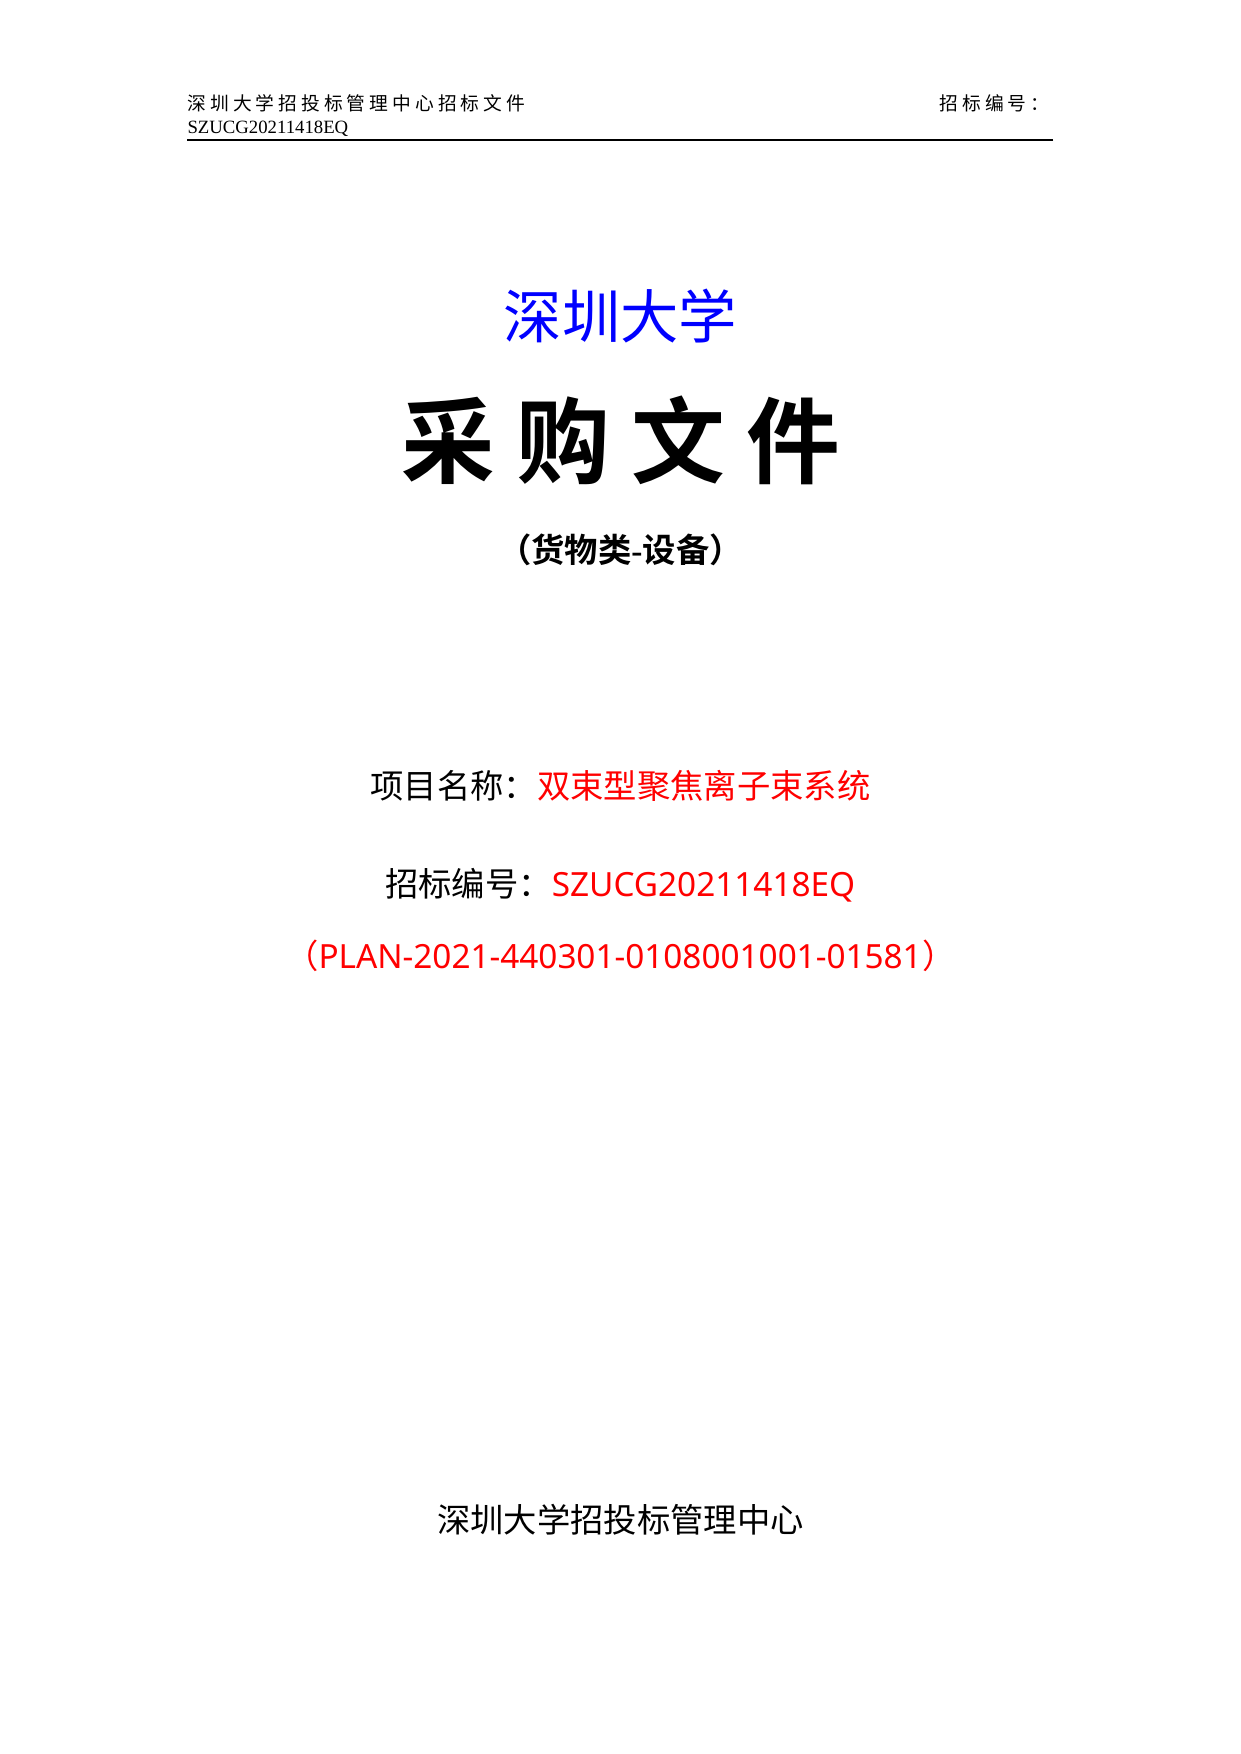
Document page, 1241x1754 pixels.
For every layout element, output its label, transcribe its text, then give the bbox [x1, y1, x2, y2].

text 招标编号：SZUCG20211418EQ [187, 857, 1053, 906]
text 深圳大学 [187, 271, 1053, 356]
text 深圳大学招投标管理中心 [187, 1494, 1053, 1542]
text 采 购 文 件 [187, 368, 1053, 504]
text （PLAN-2021-440301-0108001001-01581） [187, 930, 1053, 978]
text 项目名称：双束型聚焦离子束系统 [187, 760, 1053, 808]
text （货物类-设备） [187, 524, 1053, 572]
